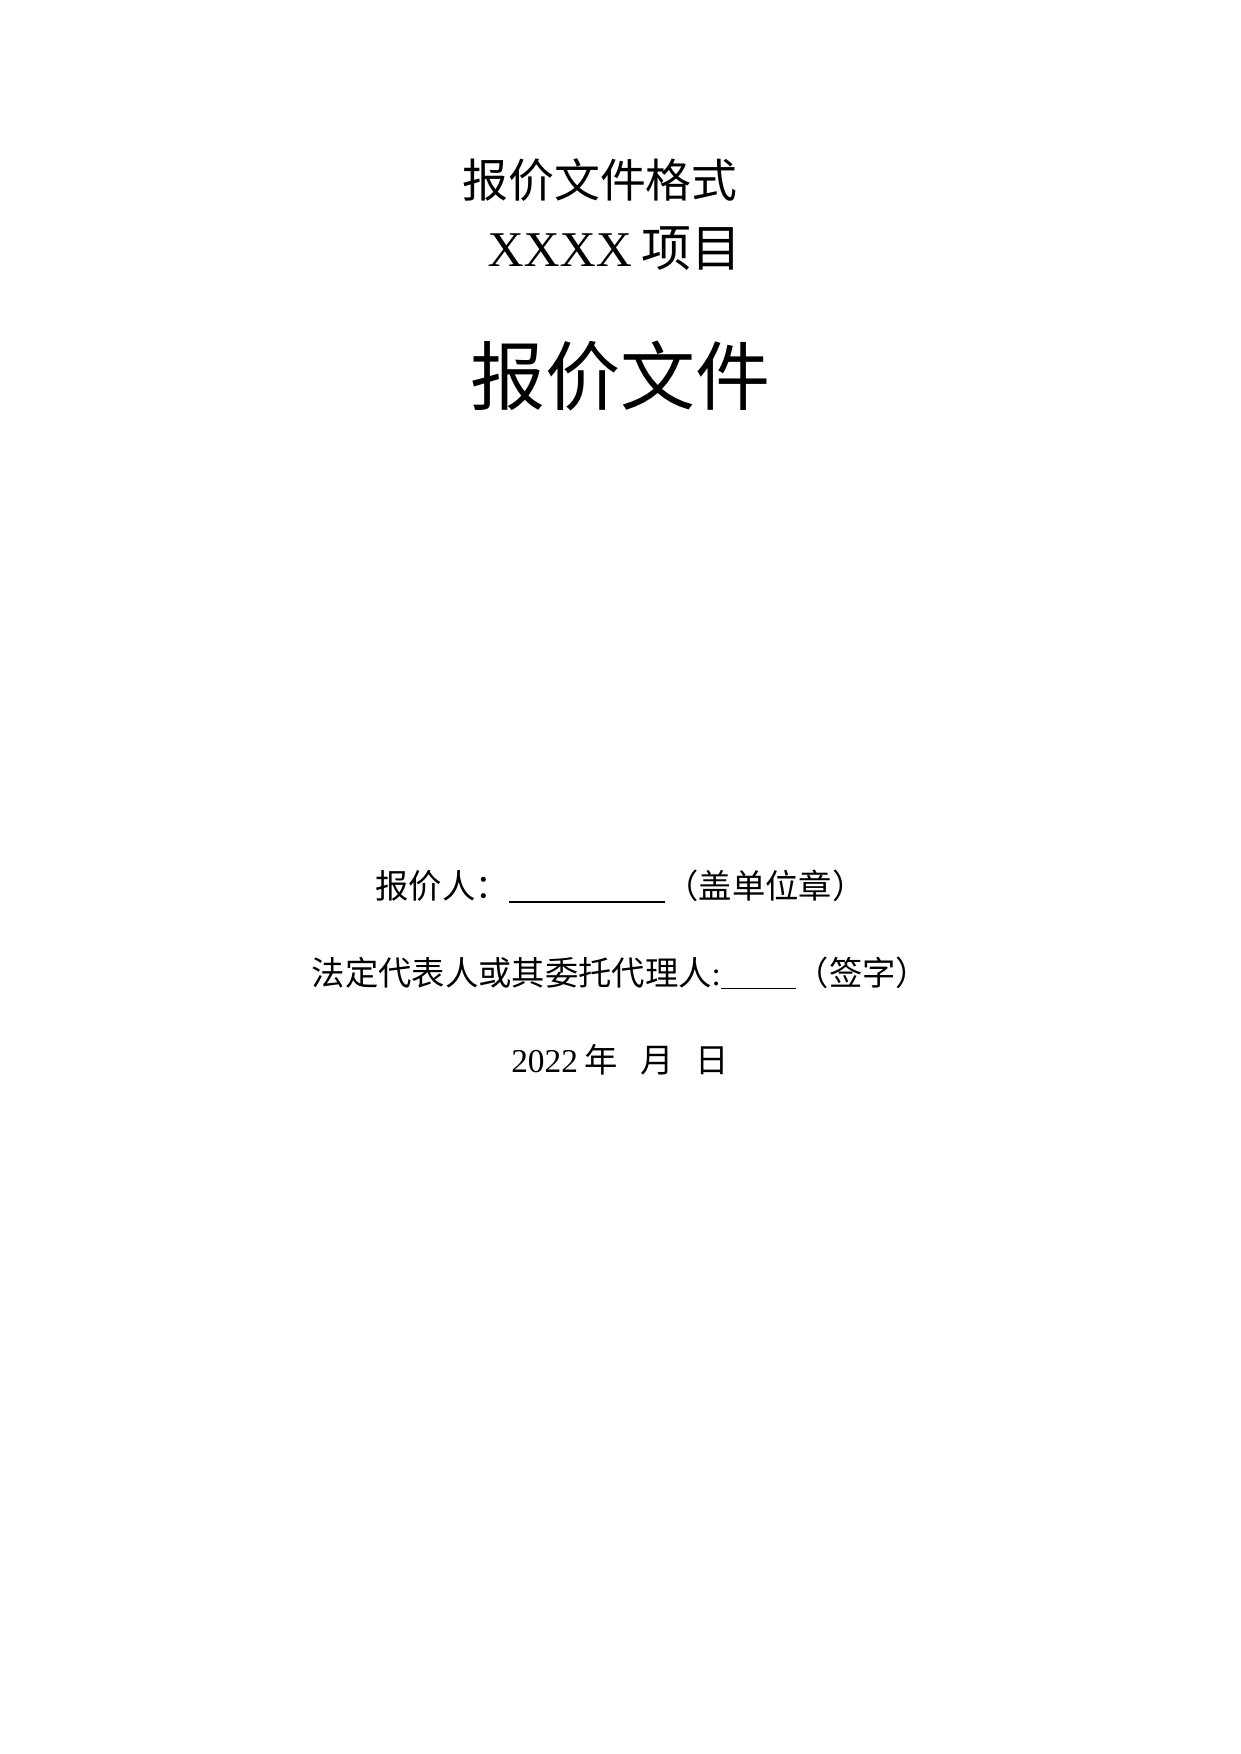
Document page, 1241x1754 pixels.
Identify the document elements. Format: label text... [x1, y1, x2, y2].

text 法定代表人或其委托代理人: （签字） [187, 947, 1053, 995]
text 2022年 月 日 [187, 1033, 1053, 1082]
text 报价人： （盖单位章） [187, 859, 1053, 908]
text 报价文件 [187, 317, 1053, 426]
list 报价文件格式 [187, 150, 1041, 209]
text XXXX项目 [187, 209, 1053, 281]
